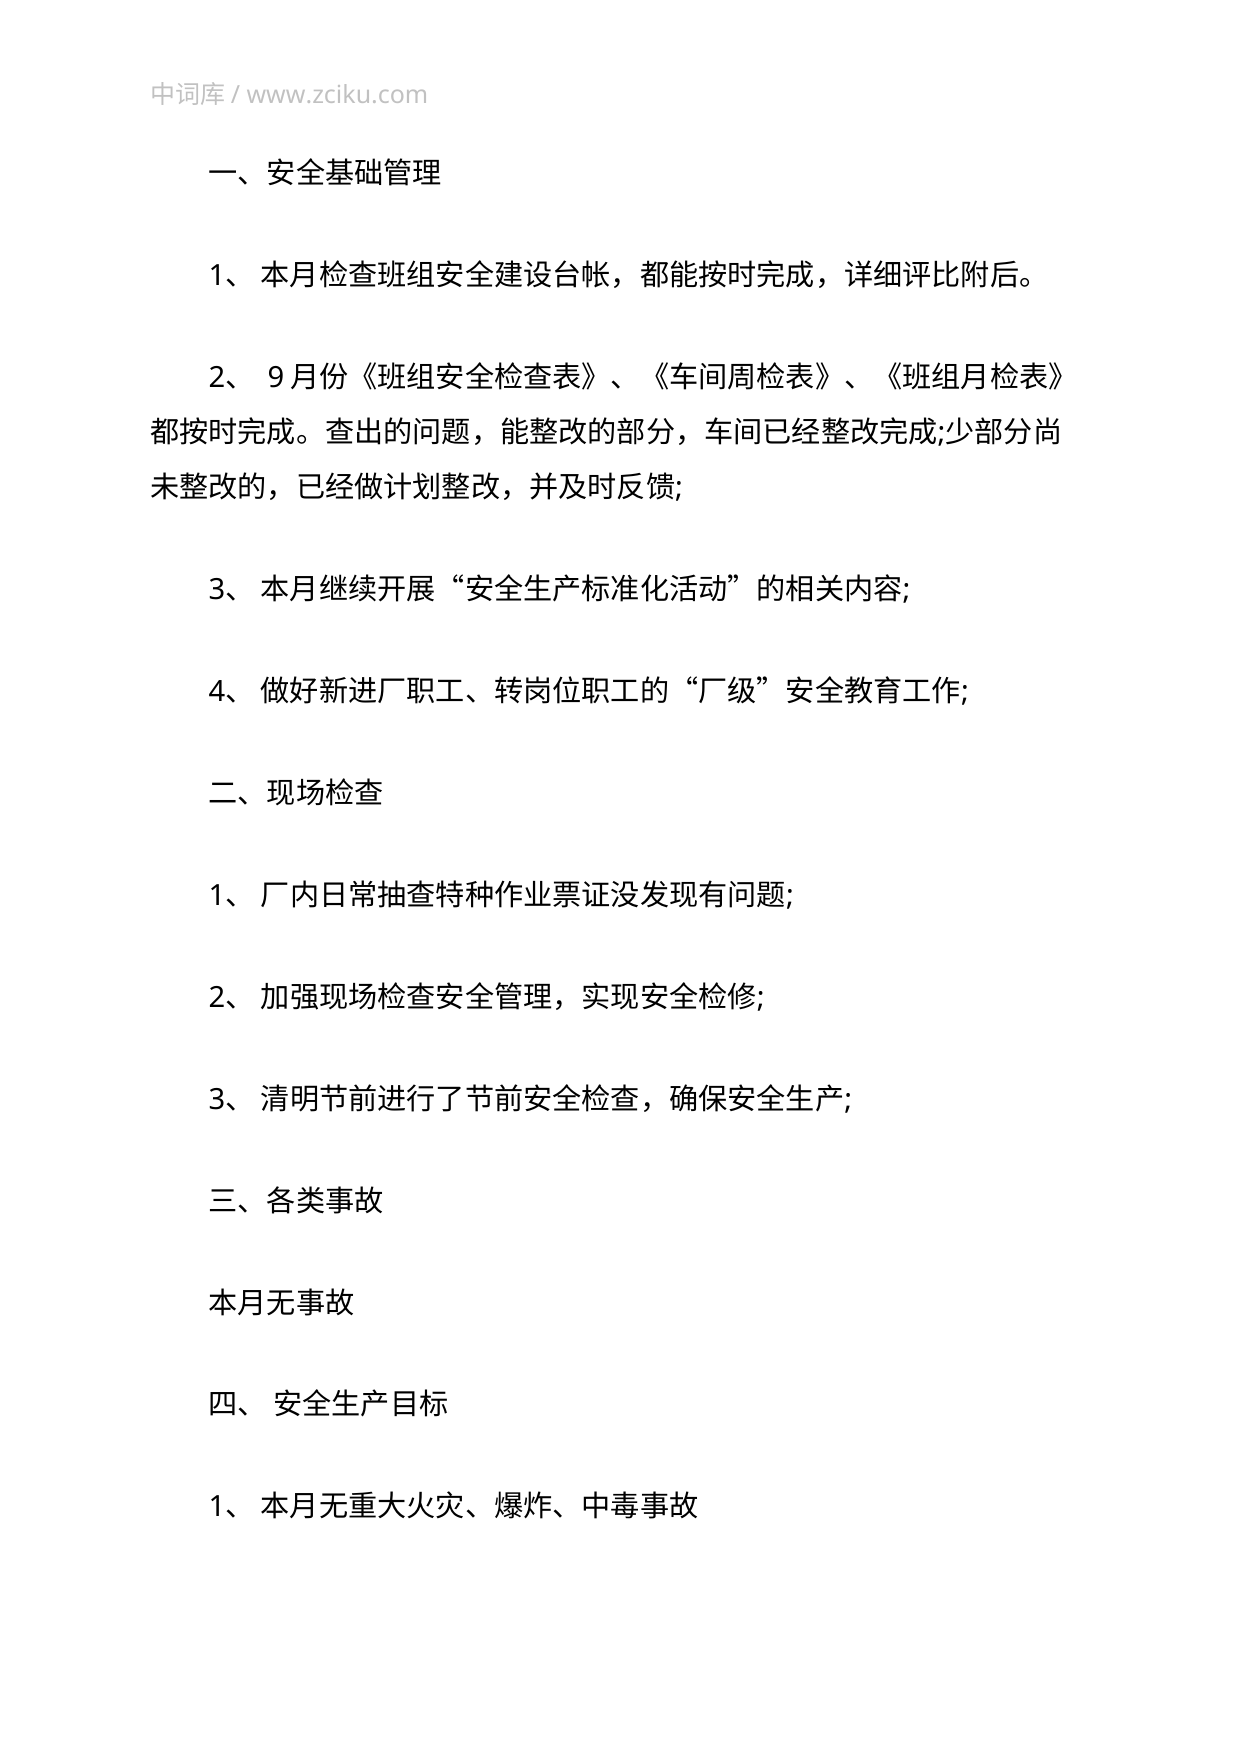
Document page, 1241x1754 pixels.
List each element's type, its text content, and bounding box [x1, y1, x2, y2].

text 2、 加强现场检查安全管理，实现安全检修; [150, 973, 1090, 1016]
text 3、 清明节前进行了节前安全检查，确保安全生产; [150, 1075, 1090, 1118]
text 1、 本月检查班组安全建设台帐，都能按时完成，详细评比附后。 [150, 252, 1090, 294]
text 一、安全基础管理 [150, 150, 1090, 192]
text 二、现场检查 [150, 770, 1090, 812]
text 2、 9月份《班组安全检查表》、《车间周检表》、《班组月检表》都按时完成。查出的问题，能整改的部分，车间已经整改完成;少部分尚未整改的，已经做计划整改，并及时反馈; [150, 354, 1090, 506]
text 三、各类事故 [150, 1177, 1090, 1220]
text 四、 安全生产目标 [150, 1381, 1090, 1423]
text 1、 本月无重大火灾、爆炸、中毒事故 [150, 1483, 1090, 1525]
text 3、 本月继续开展“安全生产标准化活动”的相关内容; [150, 566, 1090, 608]
text 1、 厂内日常抽查特种作业票证没发现有问题; [150, 871, 1090, 914]
text 4、 做好新进厂职工、转岗位职工的“厂级”安全教育工作; [150, 668, 1090, 710]
text 本月无事故 [150, 1279, 1090, 1321]
